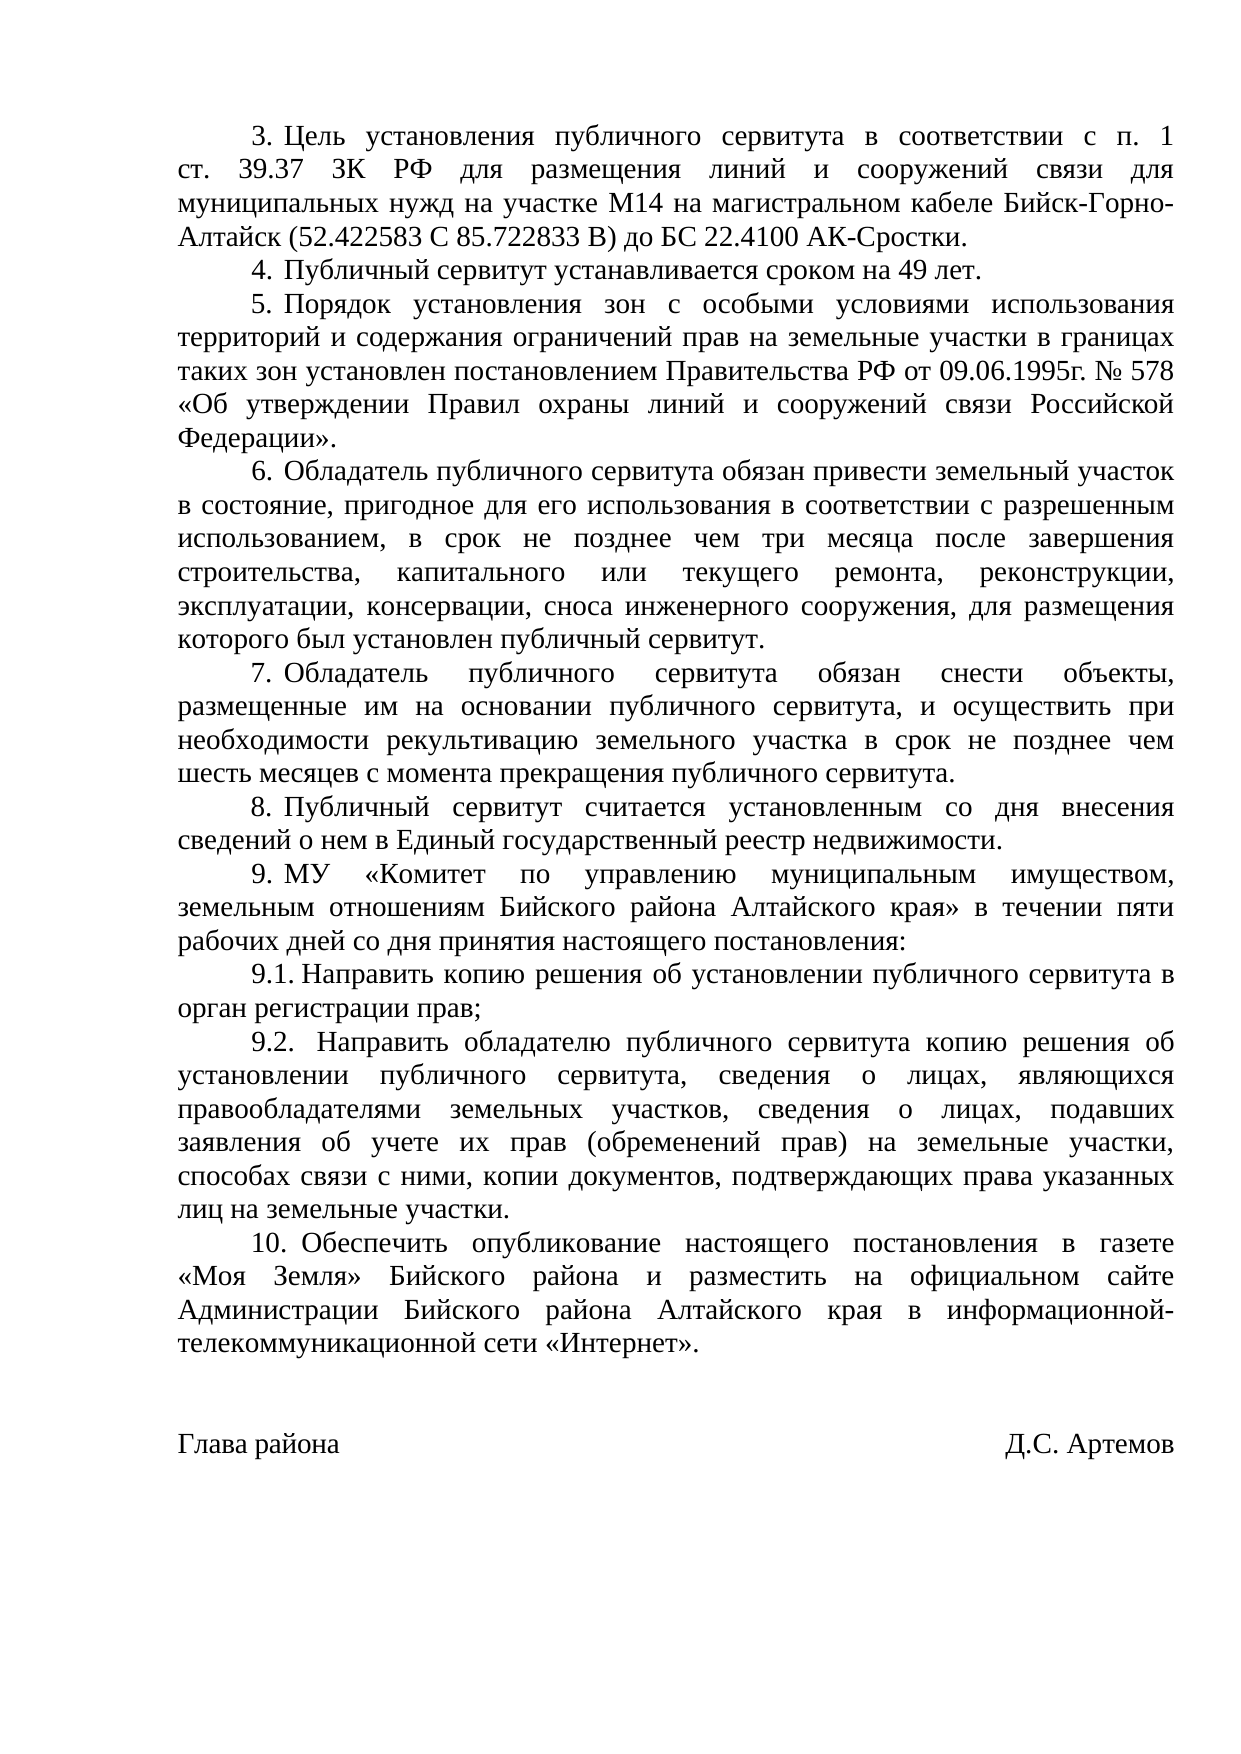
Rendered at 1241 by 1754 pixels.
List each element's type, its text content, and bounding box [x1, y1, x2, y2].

list Направить копию решения об установлении публичного сервитута в орган регистрации прав; [177, 957, 1175, 1024]
list Обладатель публичного сервитута обязан привести земельный участок в состояние, пригодное для его использования в соответствии с разрешенным использованием, в срок не позднее чем три месяца после завершения строительства, капитального или текущего ремонта, реконструкции, эксплуатации, консервации, сноса инженерного сооружения, для размещения которого был установлен публичный сервитут. [177, 453, 1175, 655]
list МУ «Комитет по управлению муниципальным имуществом, земельным отношениям Бийского района Алтайского края» в течении пяти рабочих дней со дня принятия настоящего постановления: [177, 856, 1175, 957]
list Обладатель публичного сервитута обязан снести объекты, размещенные им на основании публичного сервитута, и осуществить при необходимости рекультивацию земельного участка в срок не позднее чем шесть месяцев с момента прекращения публичного сервитута. [177, 655, 1175, 789]
subtitle Порядок установления зон с особыми условиями использования территорий и содержания ограничений прав на земельные участки в границах таких зон установлен постановлением Правительства РФ от 09.06.1995г. № 578 «Об утверждении Правил охраны линий и сооружений связи Российской Федерации». [177, 286, 1175, 453]
text Глава района Д.С. Артемов [177, 1426, 1175, 1460]
list Публичный сервитут считается установленным со дня внесения сведений о нем в Единый государственный реестр недвижимости. [177, 789, 1175, 856]
list Направить обладателю публичного сервитута копию решения об установлении публичного сервитута, сведения о лицах, являющихся правообладателями земельных участков, сведения о лицах, подавших заявления об учете их прав (обременений прав) на земельные участки, способах связи с ними, копии документов, подтверждающих права указанных лиц на земельные участки. [177, 1024, 1175, 1225]
list Публичный сервитут устанавливается сроком на 49 лет. [177, 252, 1175, 286]
list Цель установления публичного сервитута в соответствии с п. 1 ст. 39.37 ЗК РФ для размещения линий и сооружений связи для муниципальных нужд на участке М14 на магистральном кабеле Бийск-Горно-Алтайск (52.422583 С 85.722833 В) до БС 22.4100 АК-Сростки. [177, 118, 1175, 252]
list Обеспечить опубликование настоящего постановления в газете «Моя Земля» Бийского района и разместить на официальном сайте Администрации Бийского района Алтайского края в информационной-телекоммуникационной сети «Интернет». [177, 1225, 1175, 1359]
